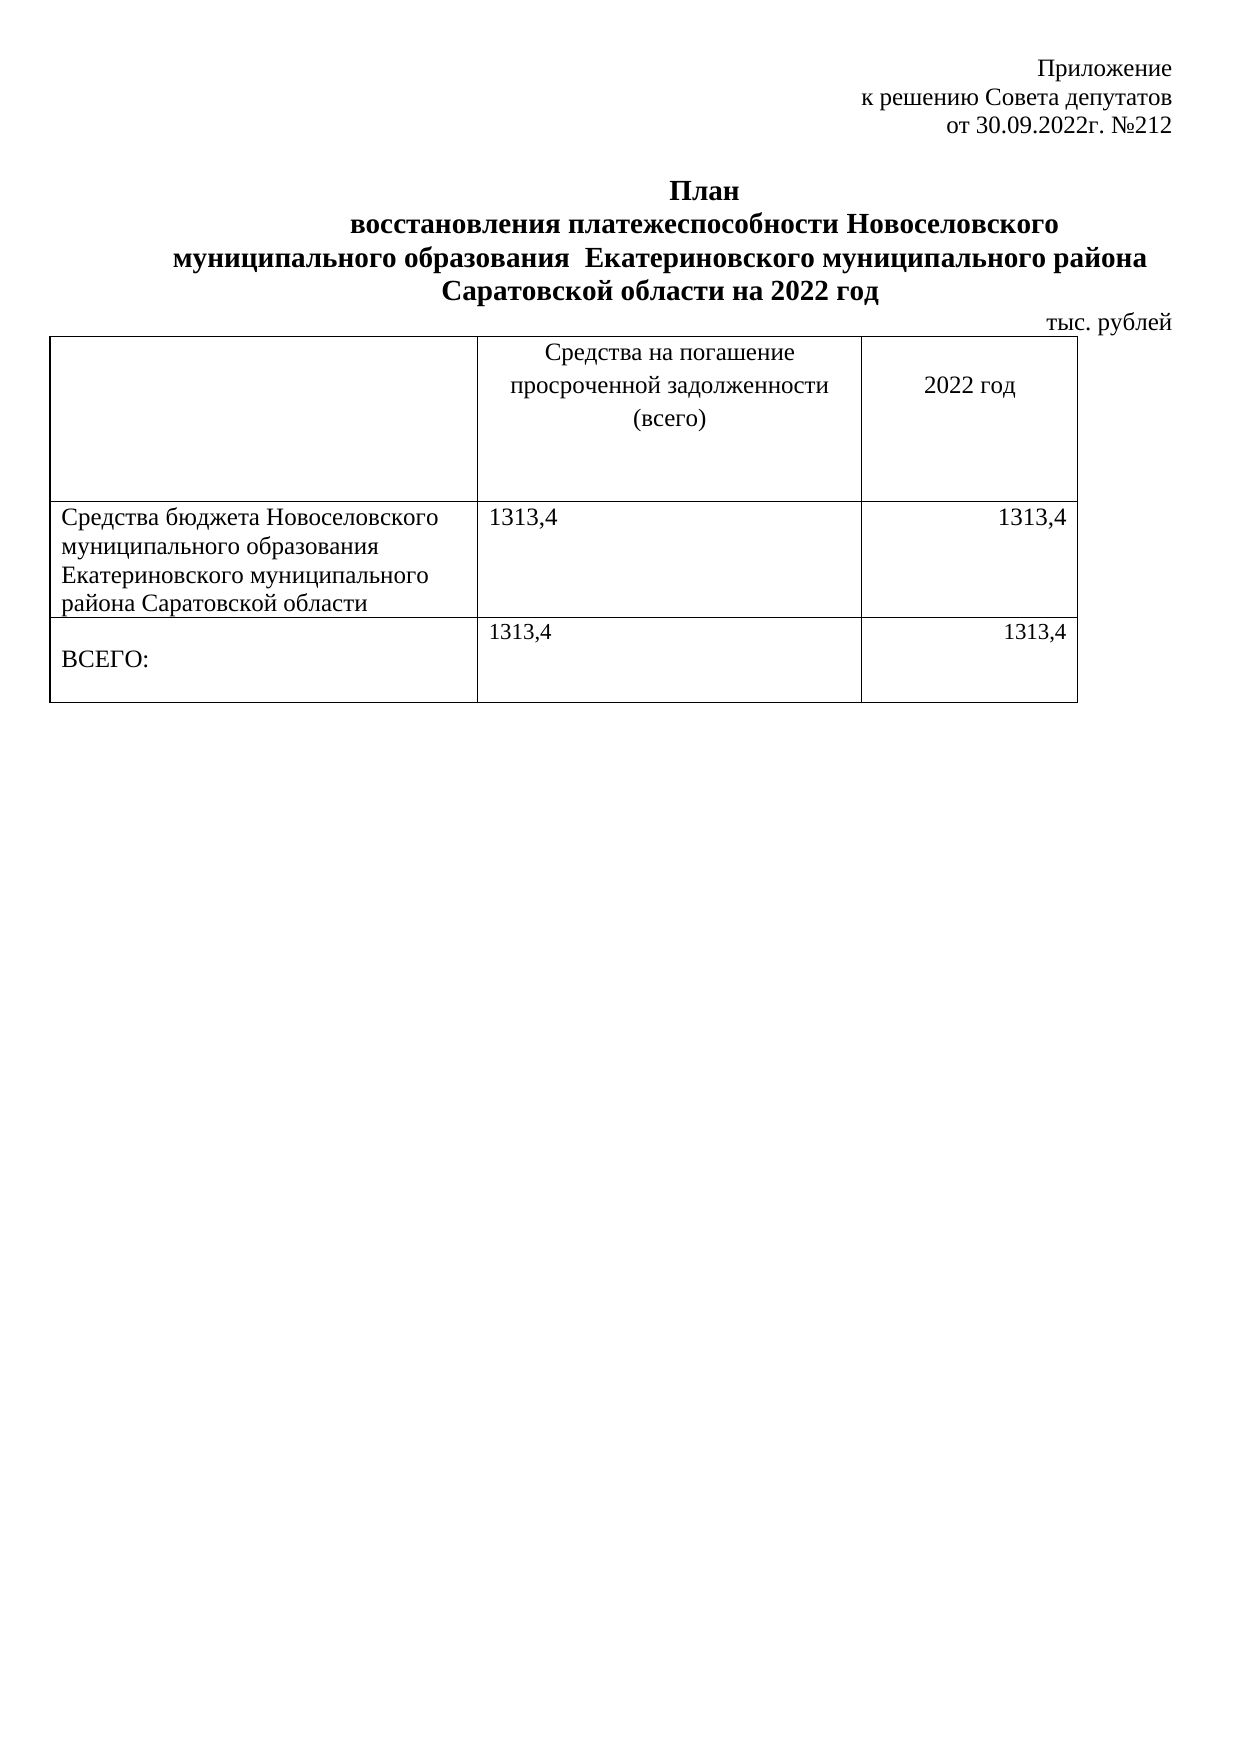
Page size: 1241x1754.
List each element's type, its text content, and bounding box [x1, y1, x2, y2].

text восстановления платежеспособности Новоселовского муниципального образования Екатериновского муниципального района Саратовской области на 2022 год [148, 206, 1172, 307]
table_cell 1313,4 [478, 618, 861, 702]
text от 30.09.2022г. №212 [664, 111, 1172, 139]
table_header [51, 337, 477, 501]
text План [148, 173, 1172, 206]
table_cell Средства бюджета Новоселовского муниципального образования Екатериновского муниципального района Саратовской области [51, 502, 477, 617]
table_cell 1313,4 [862, 618, 1077, 702]
table_header 2022 год [862, 337, 1077, 501]
text тыс. рублей [148, 307, 1172, 336]
table_cell 1313,4 [862, 502, 1077, 617]
text Приложение [664, 53, 1172, 82]
table_header Средства на погашение просроченной задолженности (всего) [478, 337, 861, 501]
table_cell 1313,4 [478, 502, 861, 617]
table_cell ВСЕГО: [51, 618, 477, 702]
text к решению Совета депутатов [664, 82, 1172, 111]
